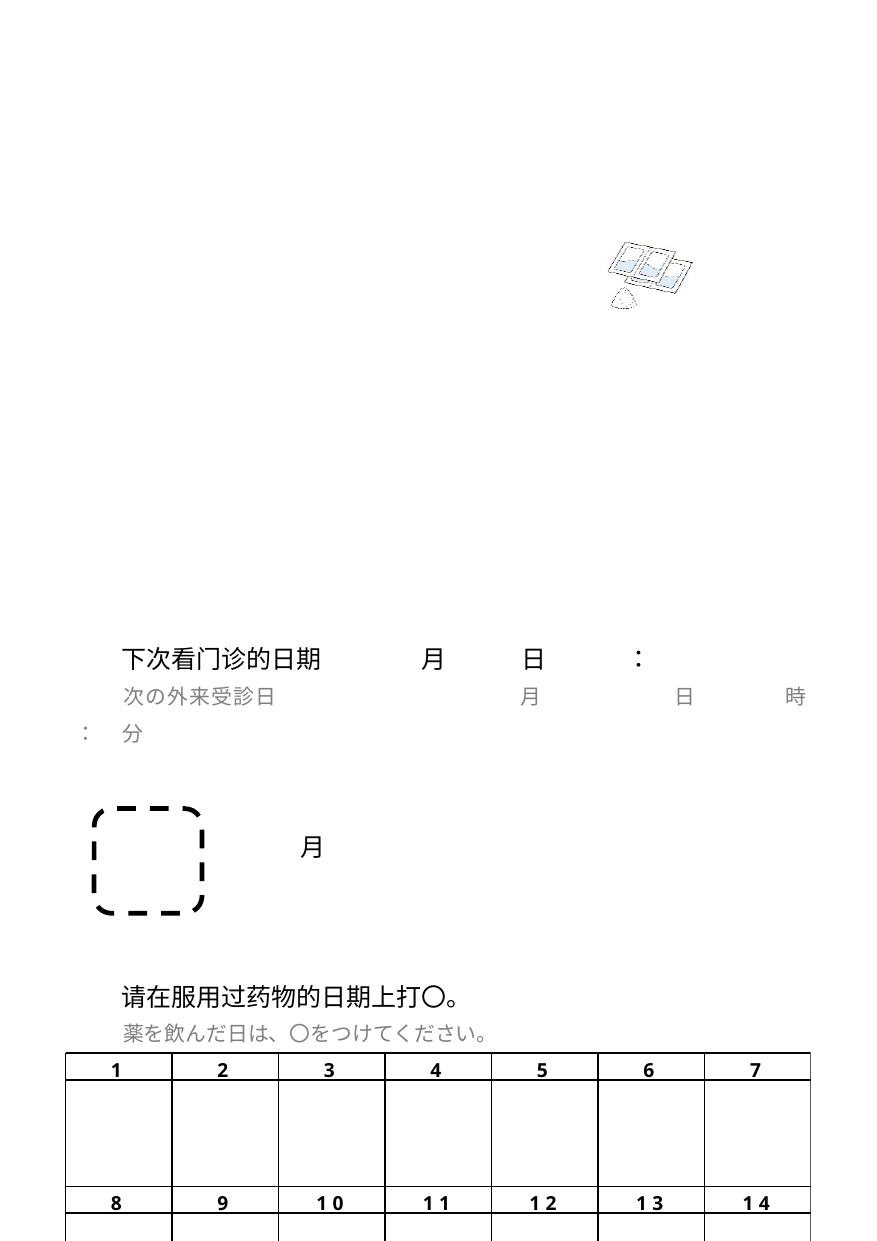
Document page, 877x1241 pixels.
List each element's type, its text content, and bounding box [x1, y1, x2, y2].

text 薬を飲んだ日は、〇をつけてください。 [71, 1014, 806, 1051]
text 请在服用过药物的日期上打〇。 [71, 976, 806, 1014]
text 次の外来受診日 月 日 時 ： 分 [71, 676, 806, 751]
text 下次看门诊的日期 月 日 ： [71, 639, 806, 676]
text 月 [71, 826, 806, 864]
picture [605, 239, 694, 310]
